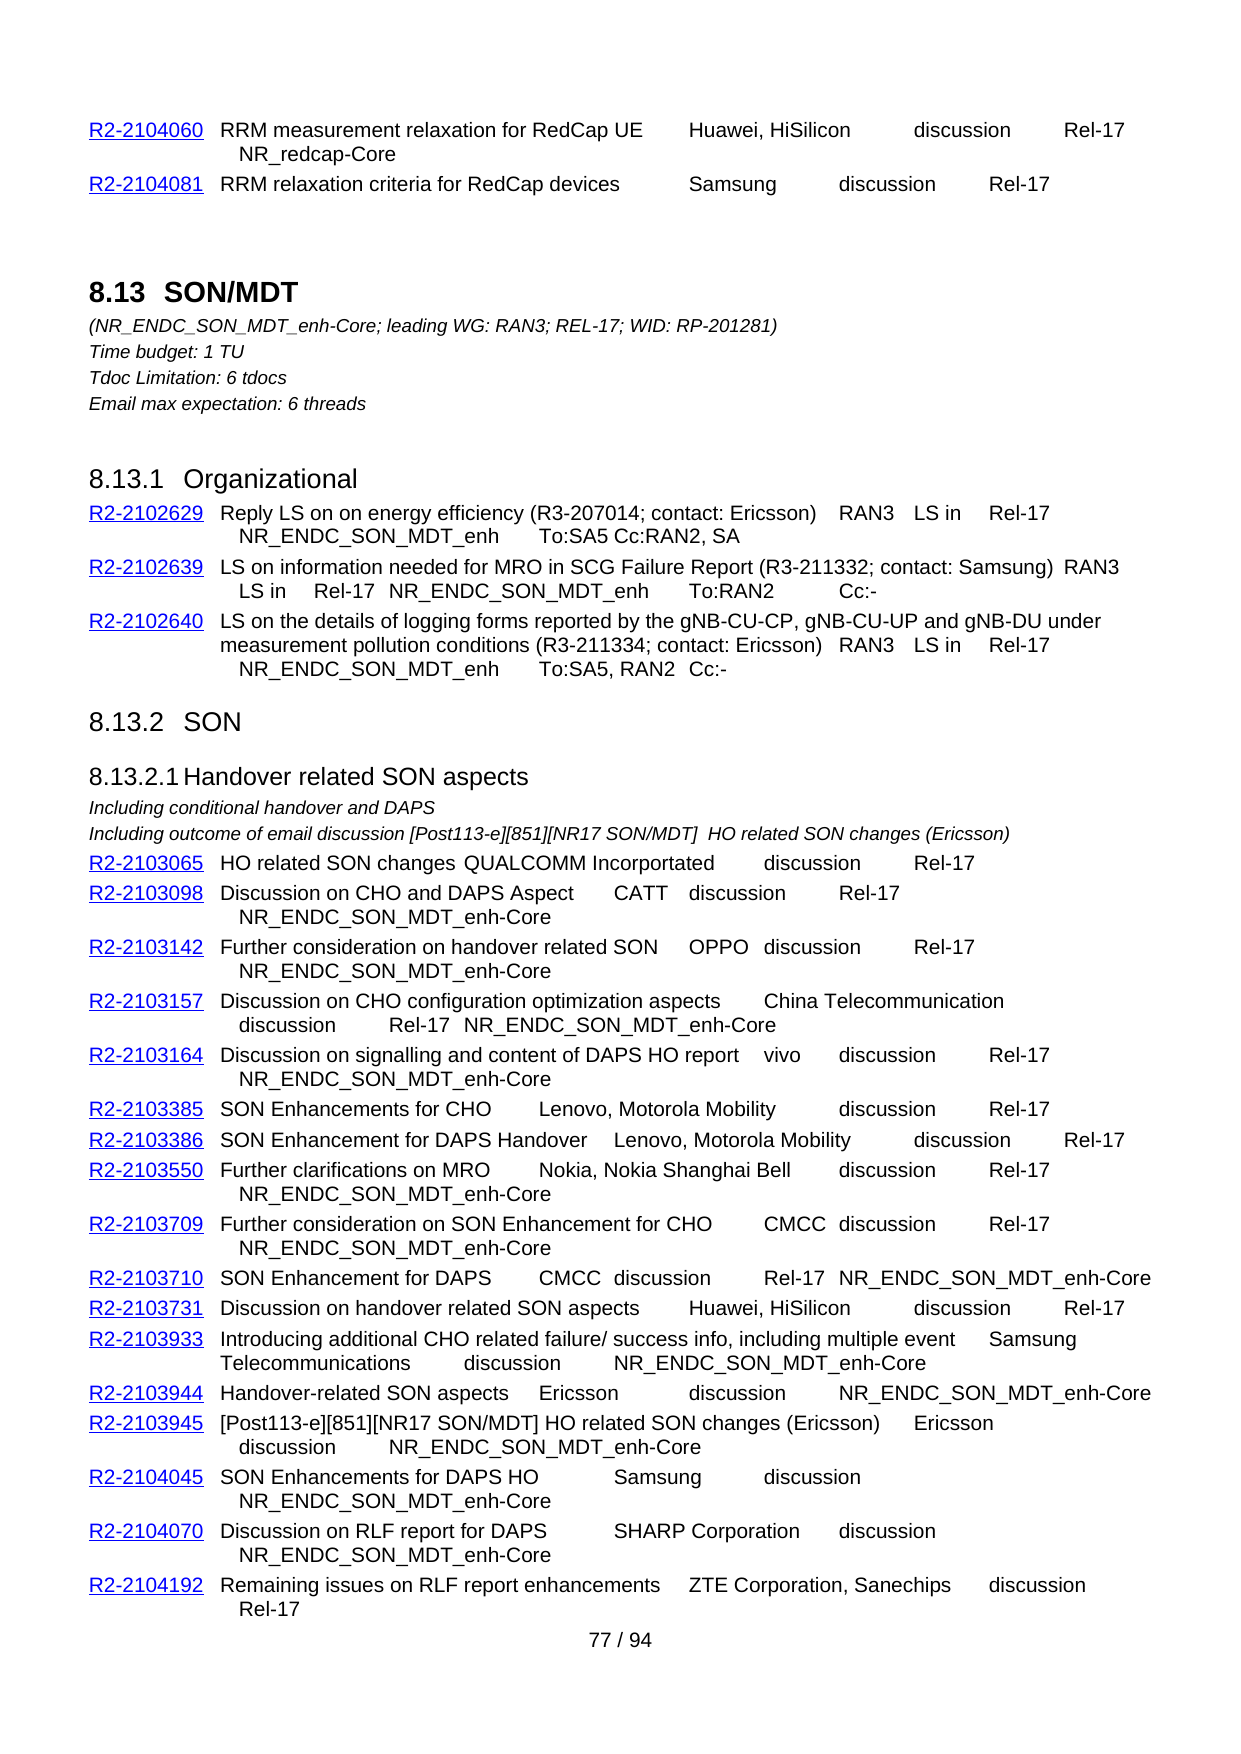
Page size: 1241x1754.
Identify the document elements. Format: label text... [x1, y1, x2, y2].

title R2-2103385 SON Enhancements for CHO Lenovo, Motorola Mobility discussion Rel-17 [89, 1097, 1152, 1121]
title R2-2102640 LS on the details of logging forms reported by the gNB-CU-CP, gNB-CU-UP and gNB-DU under measurement pollution conditions (R3-211334; contact: Ericsson) RAN3 LS in Rel-17 NR_ENDC_SON_MDT_enh To:SA5, RAN2 Cc:- [89, 609, 1152, 681]
text Including outcome of email discussion [Post113-e][851][NR17 SON/MDT] HO related SON changes (Ericsson) [89, 823, 1152, 844]
title R2-2103164 Discussion on signalling and content of DAPS HO report vivo discussion Rel-17 NR_ENDC_SON_MDT_enh-Core [89, 1043, 1152, 1091]
title R2-2102639 LS on information needed for MRO in SCG Failure Report (R3-211332; contact: Samsung) RAN3 LS in Rel-17 NR_ENDC_SON_MDT_enh To:RAN2 Cc:- [89, 554, 1152, 602]
subtitle 8.13.2 SON [89, 706, 1152, 737]
text Email max expectation: 6 threads [89, 392, 1152, 414]
title R2-2103157 Discussion on CHO configuration optimization aspects China Telecommunication discussion Rel-17 NR_ENDC_SON_MDT_enh-Core [89, 989, 1152, 1037]
title R2-2103098 Discussion on CHO and DAPS Aspect CATT discussion Rel-17 NR_ENDC_SON_MDT_enh-Core [89, 881, 1152, 928]
title R2-2102629 Reply LS on on energy efficiency (R3-207014; contact: Ericsson) RAN3 LS in Rel-17 NR_ENDC_SON_MDT_enh To:SA5 Cc:RAN2, SA [89, 500, 1152, 548]
title R2-2104081 RRM relaxation criteria for RedCap devices Samsung discussion Rel-17 [89, 172, 1152, 196]
title R2-2103386 SON Enhancement for DAPS Handover Lenovo, Motorola Mobility discussion Rel-17 [89, 1127, 1152, 1151]
title R2-2103550 Further clarifications on MRO Nokia, Nokia Shanghai Bell discussion Rel-17 NR_ENDC_SON_MDT_enh-Core [89, 1158, 1152, 1206]
text (NR_ENDC_SON_MDT_enh-Core; leading WG: RAN3; REL-17; WID: RP-201281) [89, 315, 1152, 337]
title R2-2104060 RRM measurement relaxation for RedCap UE Huawei, HiSilicon discussion Rel-17 NR_redcap-Core [89, 118, 1152, 166]
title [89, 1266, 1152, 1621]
title R2-2103709 Further consideration on SON Enhancement for CHO CMCC discussion Rel-17 NR_ENDC_SON_MDT_enh-Core [89, 1212, 1152, 1260]
subtitle 8.13.2.1 Handover related SON aspects [89, 762, 1152, 791]
text Time budget: 1 TU [89, 341, 1152, 362]
subtitle 8.13.1 Organizational [89, 463, 1152, 494]
text Tdoc Limitation: 6 tdocs [89, 367, 1152, 388]
title R2-2103065 HO related SON changes QUALCOMM Incorportated discussion Rel-17 [89, 850, 1152, 874]
subtitle 8.13 SON/MDT [89, 275, 1152, 309]
title R2-2103142 Further consideration on handover related SON OPPO discussion Rel-17 NR_ENDC_SON_MDT_enh-Core [89, 935, 1152, 983]
text Including conditional handover and DAPS [89, 797, 1152, 818]
